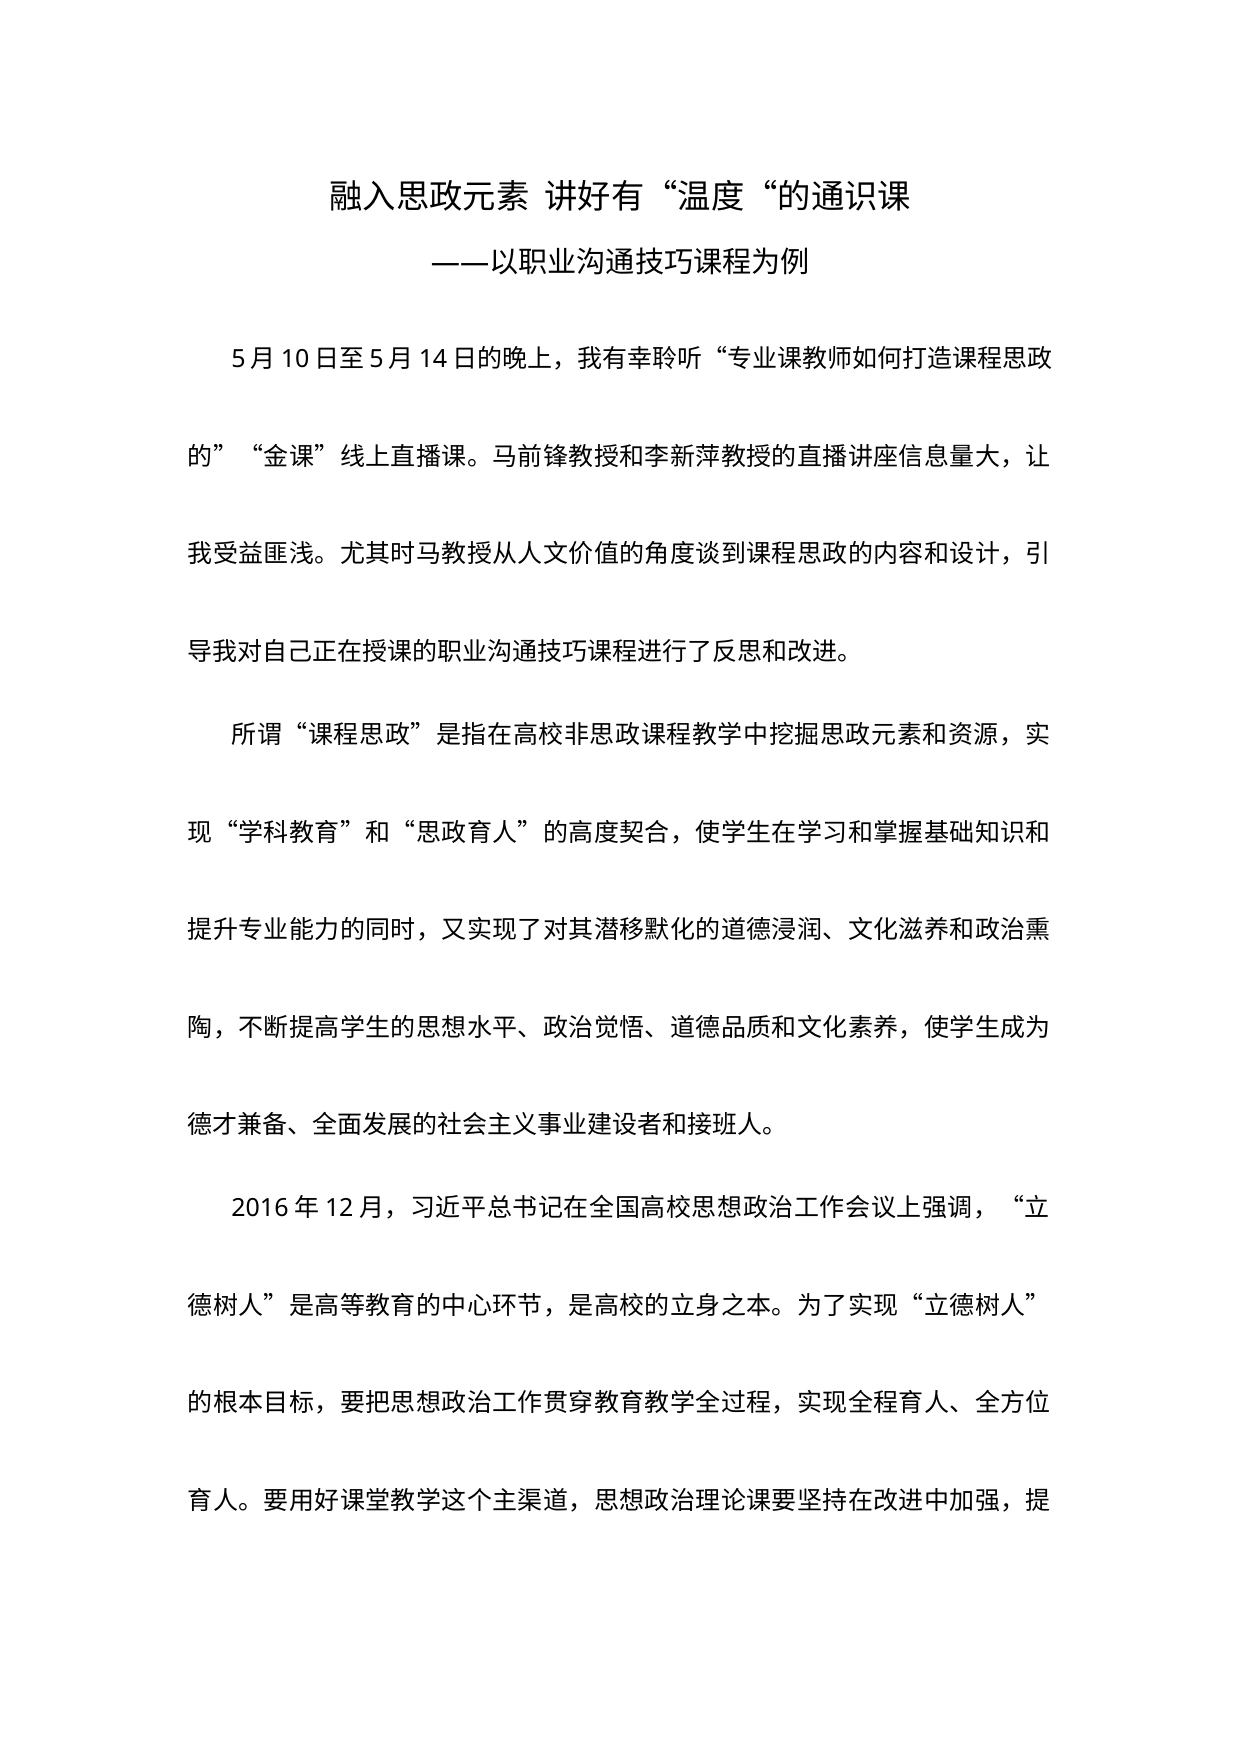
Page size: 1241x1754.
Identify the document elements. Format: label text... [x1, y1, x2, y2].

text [187, 1173, 1053, 1531]
text 所谓“课程思政”是指在高校非思政课程教学中挖掘思政元素和资源，实现“学科教育”和“思政育人”的高度契合，使学生在学习和掌握基础知识和提升专业能力的同时，又实现了对其潜移默化的道德浸润、文化滋养和政治熏陶，不断提高学生的思想水平、政治觉悟、道德品质和文化素养，使学生成为德才兼备、全面发展的社会主义事业建设者和接班人。 [187, 700, 1053, 1155]
text 5月10日至5月14日的晚上，我有幸聆听“专业课教师如何打造课程思政的”“金课”线上直播课。马前锋教授和李新萍教授的直播讲座信息量大，让我受益匪浅。尤其时马教授从人文价值的角度谈到课程思政的内容和设计，引导我对自己正在授课的职业沟通技巧课程进行了反思和改进。 [187, 324, 1053, 682]
text 融入思政元素 讲好有“温度“的通识课 [187, 162, 1053, 227]
text ——以职业沟通技巧课程为例 [187, 227, 1053, 292]
